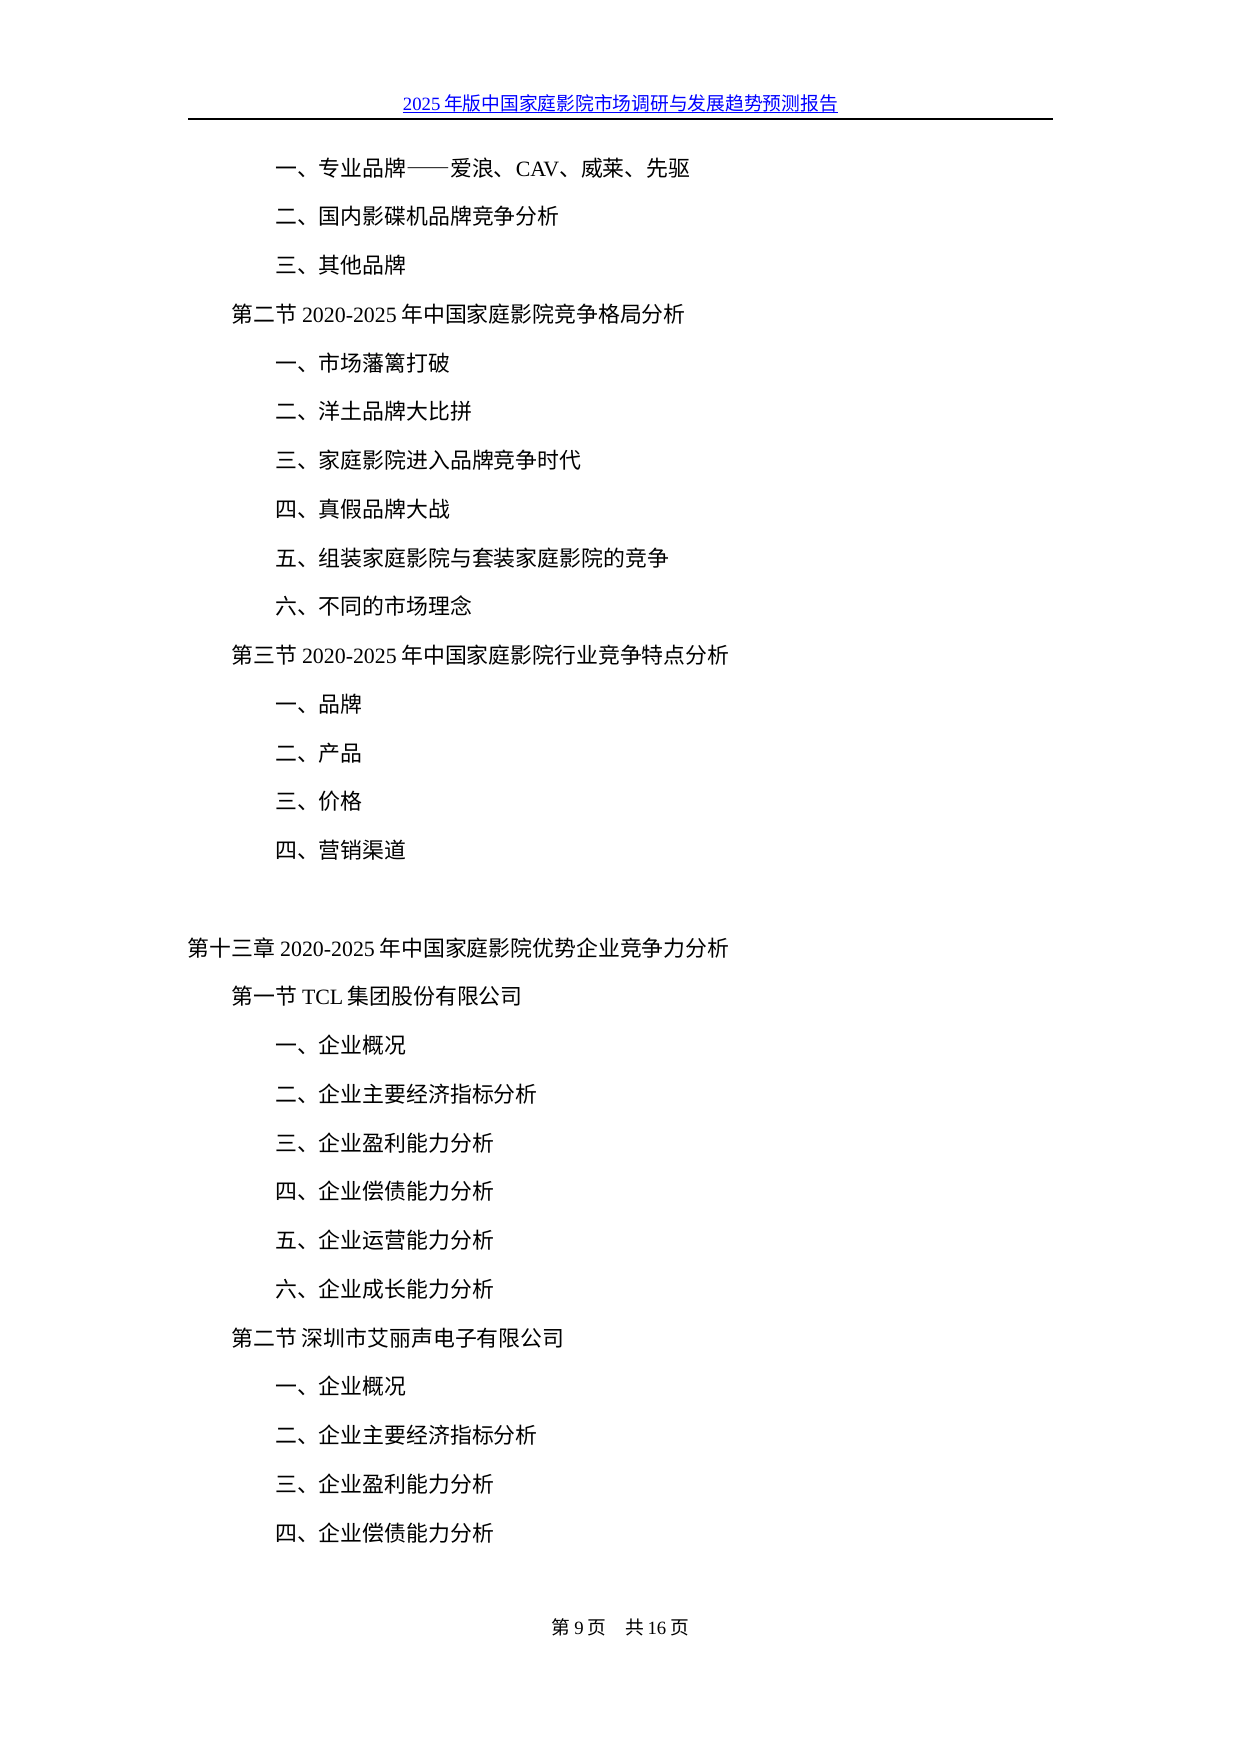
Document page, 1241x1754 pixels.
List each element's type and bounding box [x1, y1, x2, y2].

text [187, 150, 1053, 1548]
